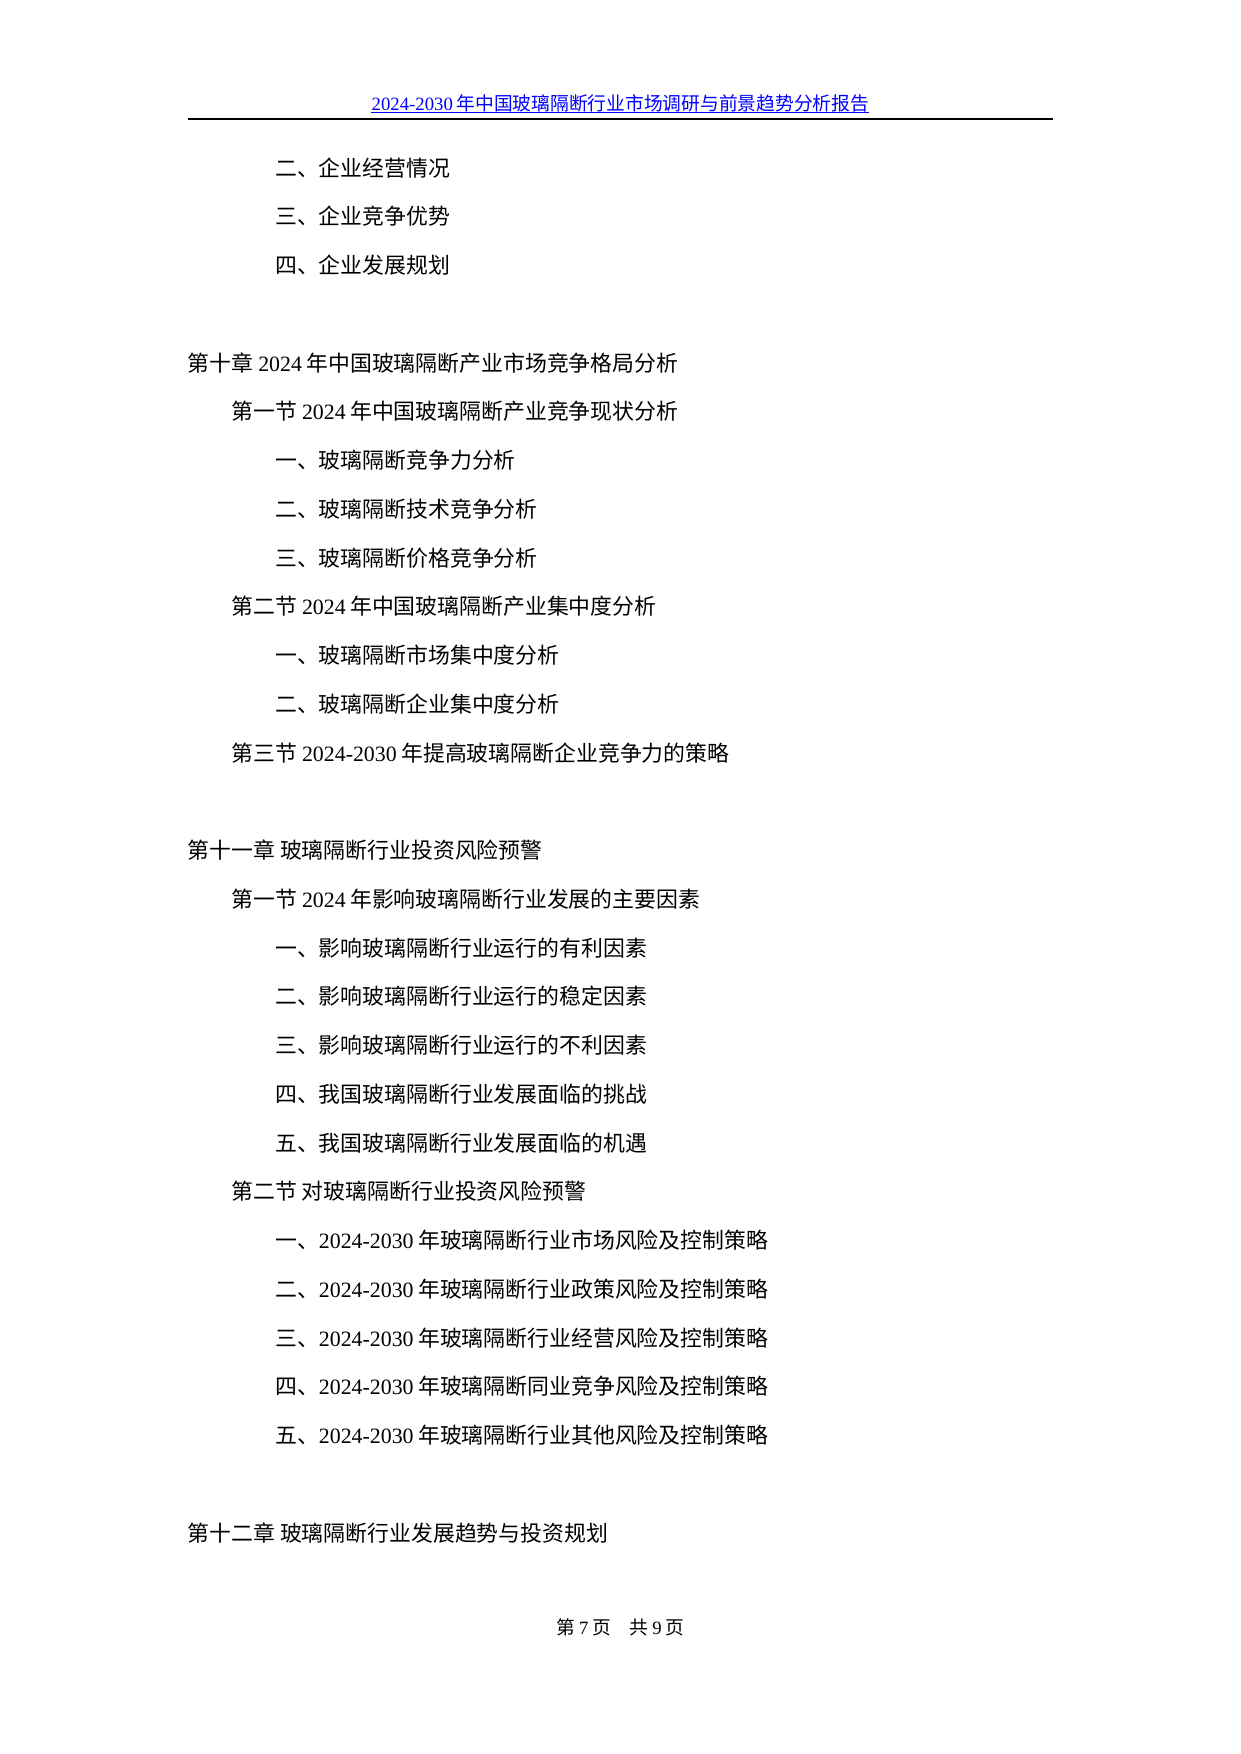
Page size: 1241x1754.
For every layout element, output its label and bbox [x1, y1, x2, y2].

text [187, 150, 1053, 1548]
